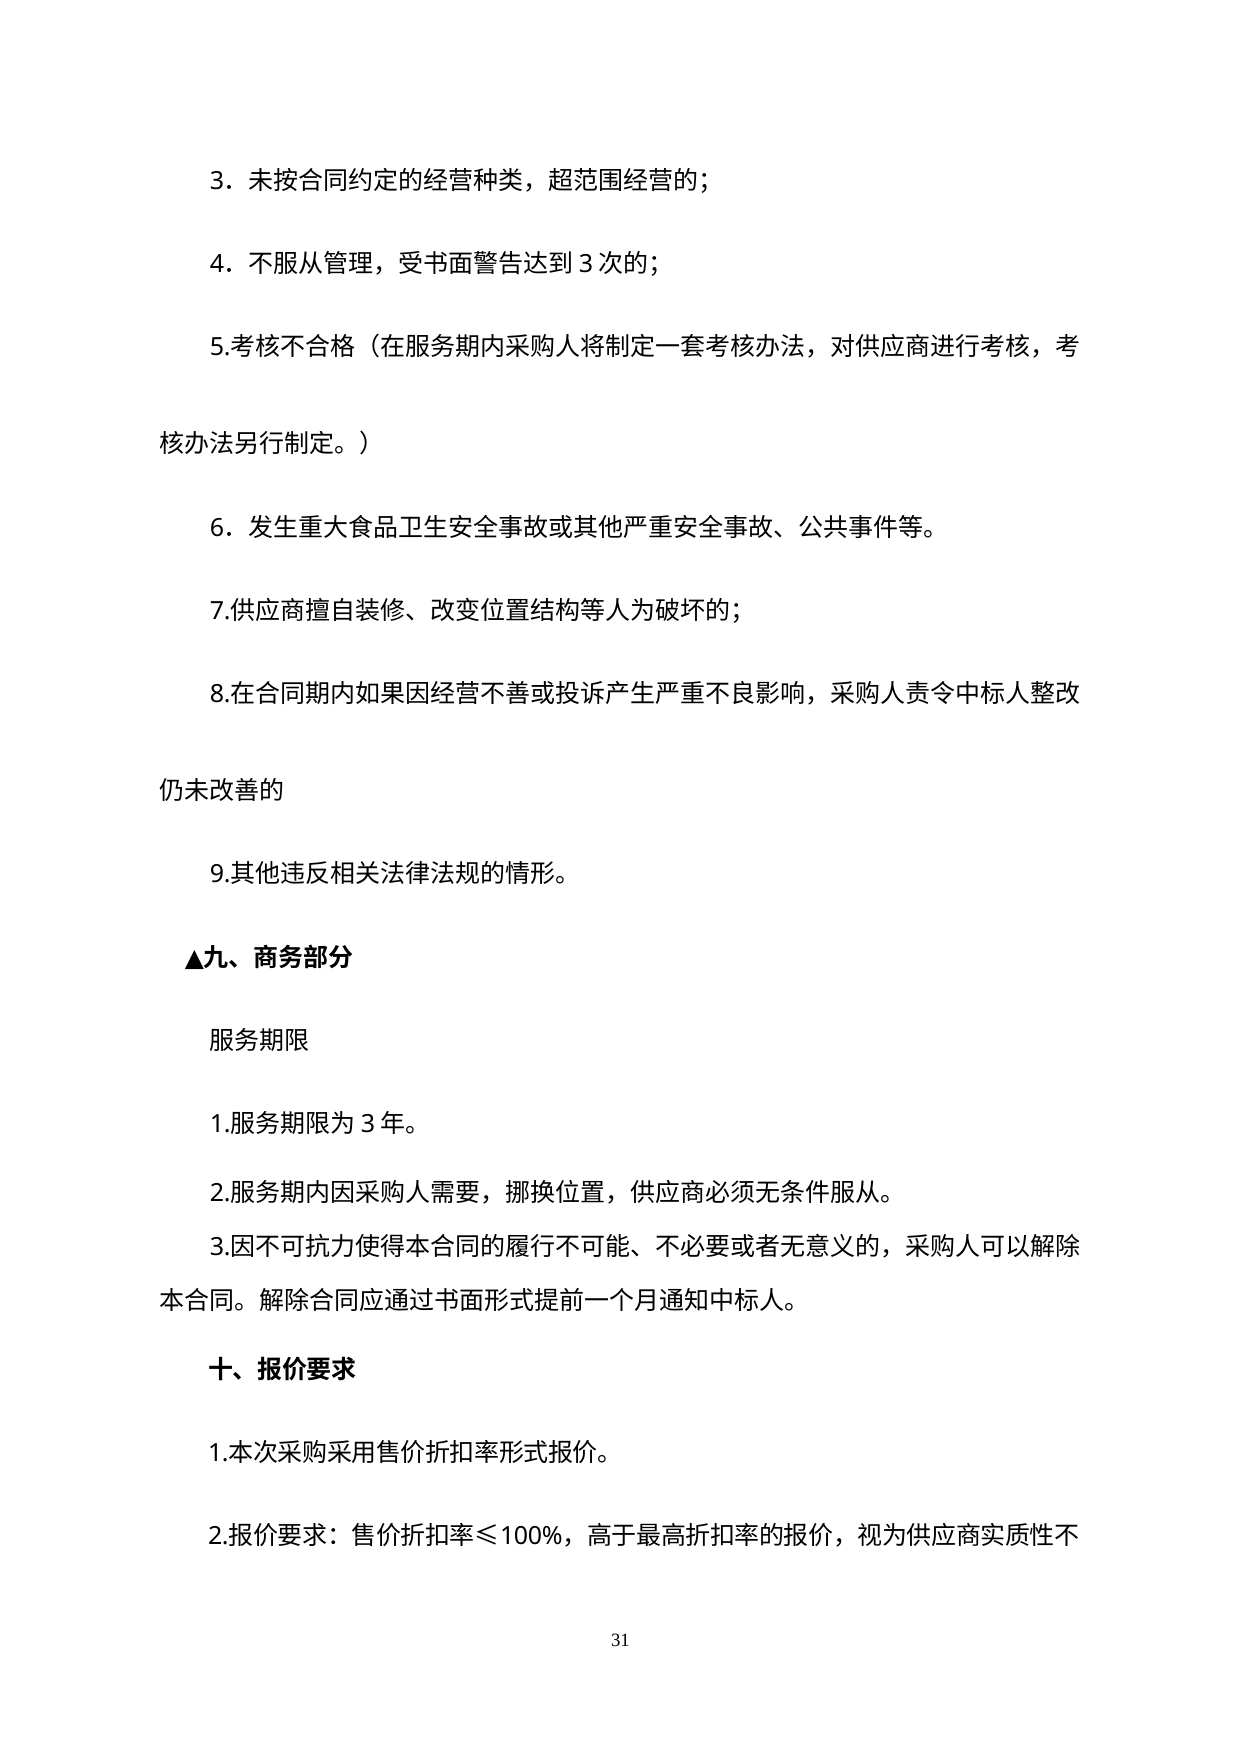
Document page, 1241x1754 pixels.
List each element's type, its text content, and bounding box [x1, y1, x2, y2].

text 7.供应商擅自装修、改变位置结构等人为破坏的； [159, 576, 1081, 641]
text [159, 1501, 1081, 1566]
text 2.服务期内因采购人需要，挪换位置，供应商必须无条件服从。 [159, 1172, 1081, 1208]
text 9.其他违反相关法律法规的情形。 [159, 839, 1081, 904]
text 1.服务期限为3年。 [159, 1089, 1081, 1154]
text 6．发生重大食品卫生安全事故或其他严重安全事故、公共事件等。 [159, 493, 1081, 558]
text 4．不服从管理，受书面警告达到3次的； [159, 229, 1081, 294]
text 十、报价要求 [159, 1335, 1081, 1400]
text 1.本次采购采用售价折扣率形式报价。 [159, 1418, 1081, 1483]
text 8.在合同期内如果因经营不善或投诉产生严重不良影响，采购人责令中标人整改仍未改善的 [159, 659, 1081, 821]
text 3.因不可抗力使得本合同的履行不可能、不必要或者无意义的，采购人可以解除本合同。解除合同应通过书面形式提前一个月通知中标人。 [159, 1226, 1081, 1317]
text ▲九、商务部分 [159, 923, 1081, 988]
text 服务期限 [159, 1006, 1081, 1071]
text 5.考核不合格（在服务期内采购人将制定一套考核办法，对供应商进行考核，考核办法另行制定。） [159, 312, 1081, 474]
text 3．未按合同约定的经营种类，超范围经营的； [159, 146, 1081, 211]
